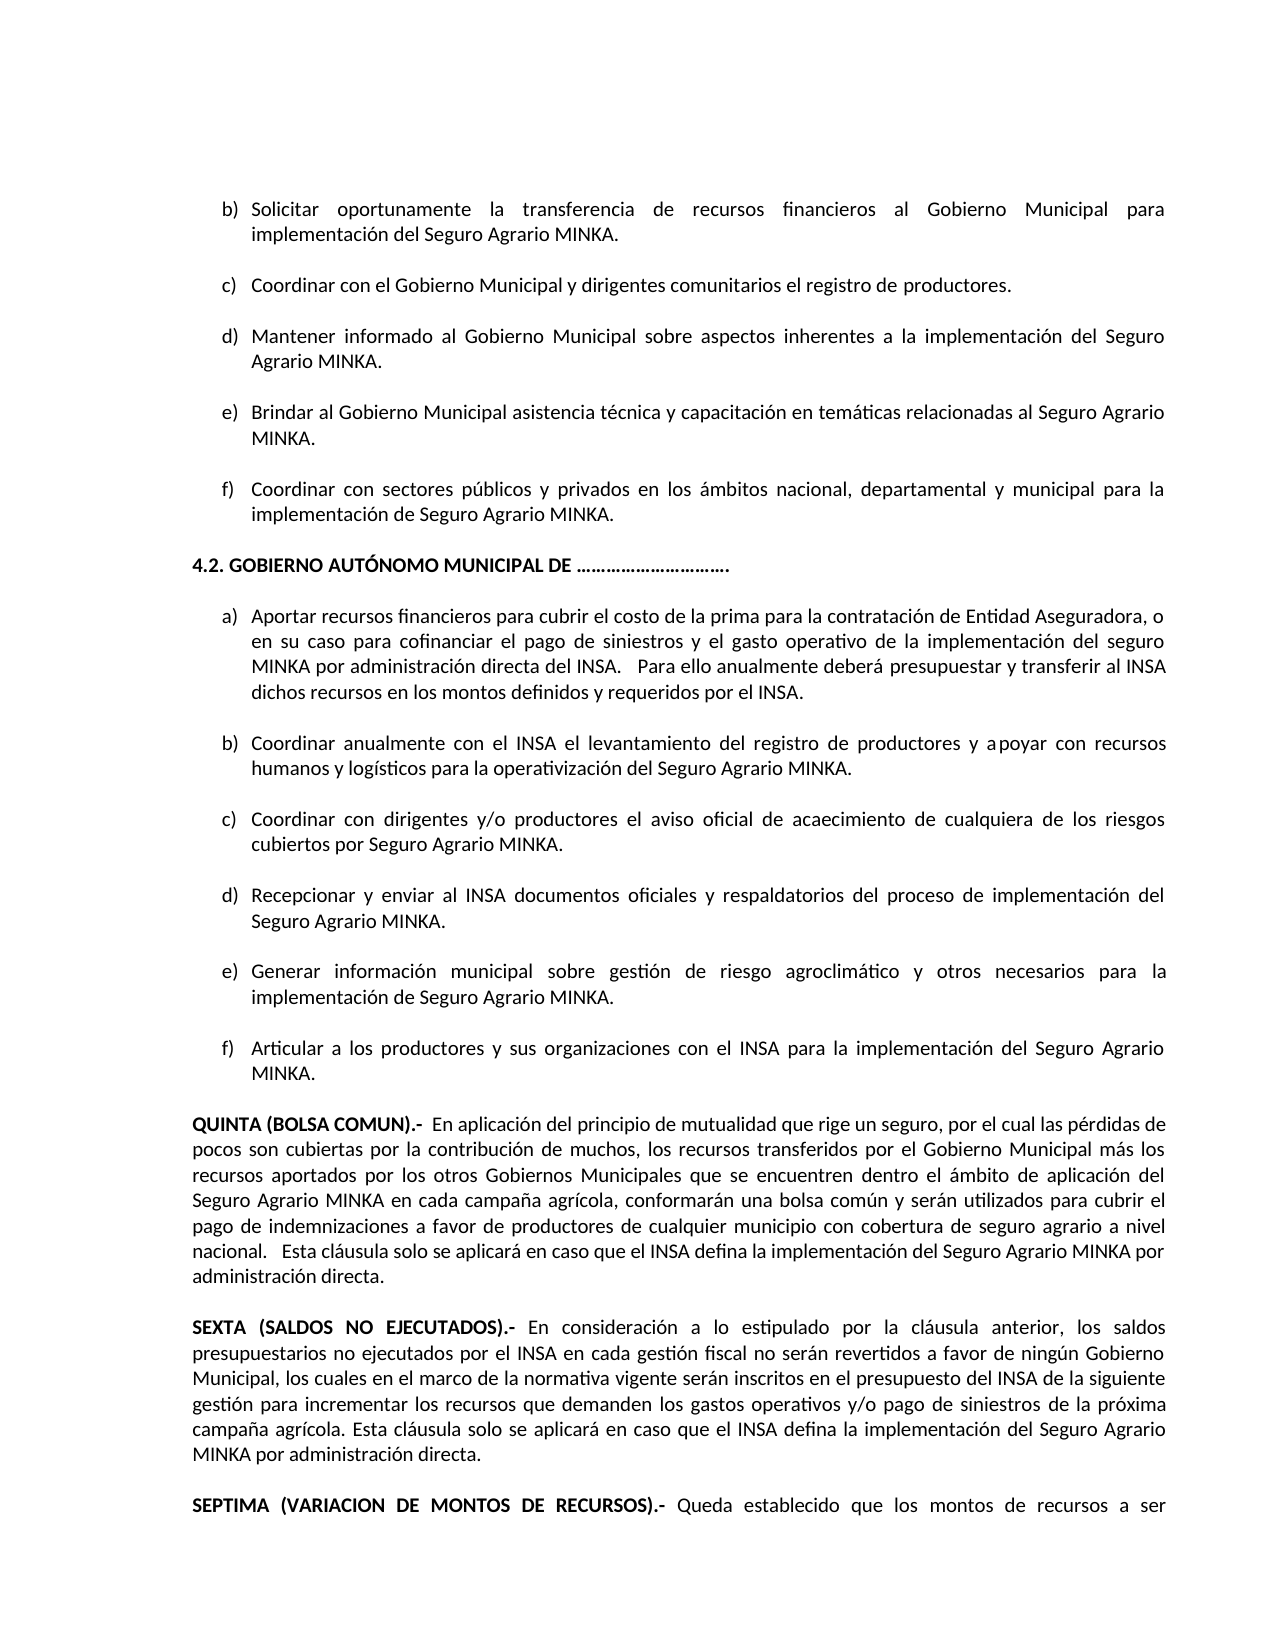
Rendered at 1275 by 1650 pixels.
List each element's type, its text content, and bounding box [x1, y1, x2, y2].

list Coordinar anualmente con el INSA el levantamiento del registro de productores y apoyar con recursos humanos y logísticos para la operativización del Seguro Agrario MINKA. [222, 730, 1167, 781]
list Generar información municipal sobre gestión de riesgo agroclimático y otros necesarios para la implementación de Seguro Agrario MINKA. [222, 959, 1167, 1009]
list Articular a los productores y sus organizaciones con el INSA para la implementación del Seguro Agrario MINKA. [222, 1035, 1167, 1086]
text SEXTA (SALDOS NO EJECUTADOS).- En consideración a lo estipulado por la cláusula anterior, los saldos presupuestarios no ejecutados por el INSA en cada gestión fiscal no serán revertidos a favor de ningún Gobierno Municipal, los cuales en el marco de la normativa vigente serán inscritos en el presupuesto del INSA de la siguiente gestión para incrementar los recursos que demanden los gastos operativos y/o pago de siniestros de la próxima campaña agrícola. Esta cláusula solo se aplicará en caso que el INSA defina la implementación del Seguro Agrario MINKA por administración directa. [192, 1314, 1167, 1467]
list Brindar al Gobierno Municipal asistencia técnica y capacitación en temáticas relacionadas al Seguro Agrario MINKA. [222, 399, 1167, 450]
list Mantener informado al Gobierno Municipal sobre aspectos inherentes a la implementación del Seguro Agrario MINKA. [222, 323, 1167, 374]
text 4.2. GOBIERNO AUTÓNOMO MUNICIPAL DE …………………………. [192, 552, 1167, 577]
list Coordinar con sectores públicos y privados en los ámbitos nacional, departamental y municipal para la implementación de Seguro Agrario MINKA. [222, 476, 1167, 527]
list Aportar recursos financieros para cubrir el costo de la prima para la contratación de Entidad Aseguradora, o en su caso para cofinanciar el pago de siniestros y el gasto operativo de la implementación del seguro MINKA por administración directa del INSA. Para ello anualmente deberá presupuestar y transferir al INSA dichos recursos en los montos definidos y requeridos por el INSA. [222, 603, 1167, 704]
list Coordinar con el Gobierno Municipal y dirigentes comunitarios el registro de productores. [222, 272, 1167, 298]
list Solicitar oportunamente la transferencia de recursos financieros al Gobierno Municipal para implementación del Seguro Agrario MINKA. [222, 196, 1167, 247]
list Recepcionar y enviar al INSA documentos oficiales y respaldatorios del proceso de implementación del Seguro Agrario MINKA. [222, 882, 1167, 933]
text QUINTA (BOLSA COMUN).- En aplicación del principio de mutualidad que rige un seguro, por el cual las pérdidas de pocos son cubiertas por la contribución de muchos, los recursos transferidos por el Gobierno Municipal más los recursos aportados por los otros Gobiernos Municipales que se encuentren dentro el ámbito de aplicación del Seguro Agrario MINKA en cada campaña agrícola, conformarán una bolsa común y serán utilizados para cubrir el pago de indemnizaciones a favor de productores de cualquier municipio con cobertura de seguro agrario a nivel nacional. Esta cláusula solo se aplicará en caso que el INSA defina la implementación del Seguro Agrario MINKA por administración directa. [192, 1111, 1167, 1289]
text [192, 1492, 1167, 1518]
list Coordinar con dirigentes y/o productores el aviso oficial de acaecimiento de cualquiera de los riesgos cubiertos por Seguro Agrario MINKA. [222, 806, 1167, 857]
